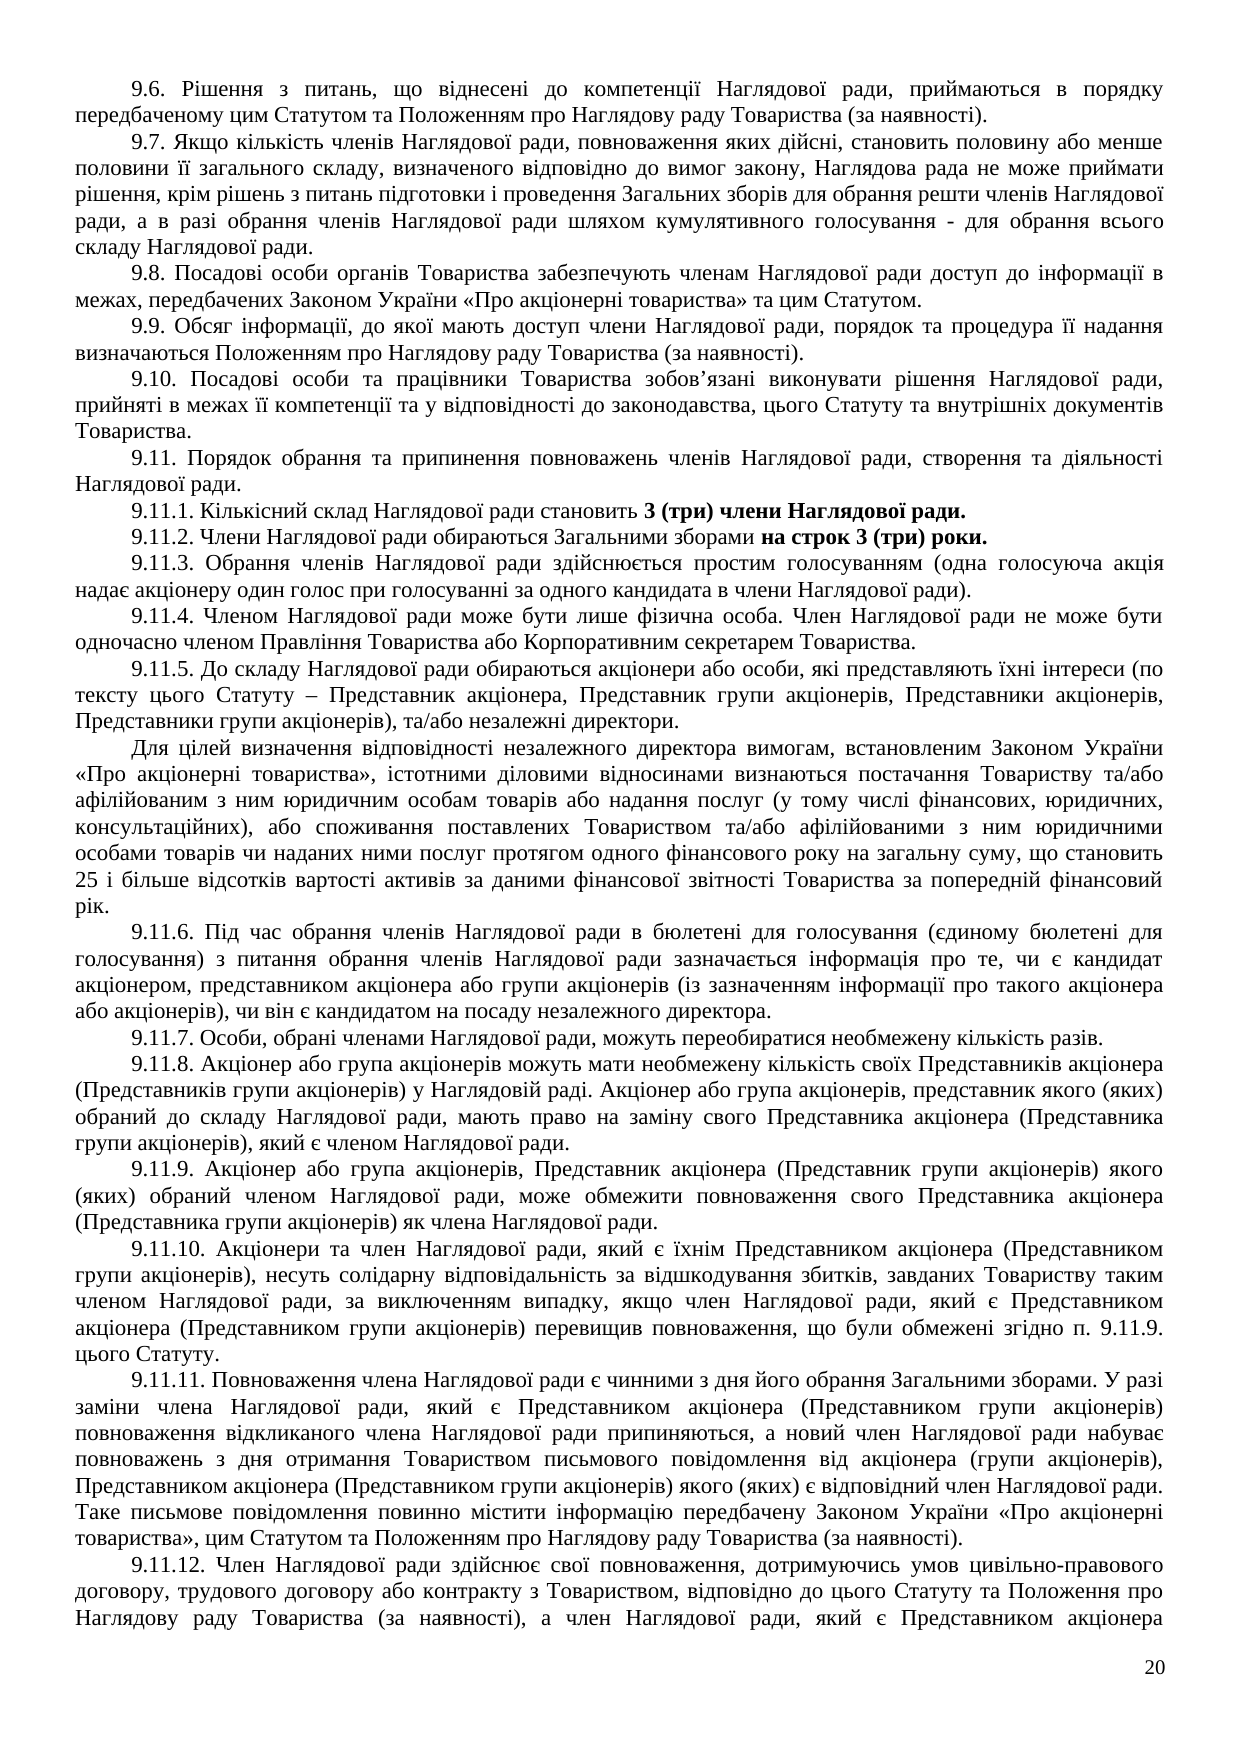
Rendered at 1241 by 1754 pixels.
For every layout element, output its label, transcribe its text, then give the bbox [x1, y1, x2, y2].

text 9.11.4. Членом Наглядової ради може бути лише фізична особа. Член Наглядової ради не може бути одночасно членом Правління Товариства або Корпоративним секретарем Товариства. [75, 602, 1165, 655]
text 9.11. Порядок обрання та припинення повноважень членів Наглядової ради, створення та діяльності Наглядової ради. [75, 444, 1165, 497]
text 9.11.5. До складу Наглядової ради обираються акціонери або особи, які представляють їхні інтереси (по тексту цього Статуту – Представник акціонера, Представник групи акціонерів, Представники акціонерів, Представники групи акціонерів), та/або незалежні директори. [75, 655, 1165, 734]
text 9.11.2. Члени Наглядової ради обираються Загальними зборами на строк 3 (три) роки. [75, 523, 1165, 549]
text 9.9. Обсяг інформації, до якої мають доступ члени Наглядової ради, порядок та процедура її надання визначаються Положенням про Наглядову раду Товариства (за наявності). [75, 312, 1165, 365]
text 9.11.10. Акціонери та член Наглядової ради, який є їхнім Представником акціонера (Представником групи акціонерів), несуть солідарну відповідальність за відшкодування збитків, завданих Товариству таким членом Наглядової ради, за виключенням випадку, якщо член Наглядової ради, який є Представником акціонера (Представником групи акціонерів) перевищив повноваження, що були обмежені згідно п. 9.11.9. цього Статуту. [75, 1234, 1165, 1366]
text 9.10. Посадові особи та працівники Товариства зобов’язані виконувати рішення Наглядової ради, прийняті в межах її компетенції та у відповідності до законодавства, цього Статуту та внутрішніх документів Товариства. [75, 365, 1165, 444]
text Для цілей визначення відповідності незалежного директора вимогам, встановленим Законом України «Про акціонерні товариства», істотними діловими відносинами визнаються постачання Товариству та/або афілійованим з ним юридичним особам товарів або надання послуг (у тому числі фінансових, юридичних, консультаційних), або споживання поставлених Товариством та/або афілійованими з ним юридичними особами товарів чи наданих ними послуг протягом одного фінансового року на загальну суму, що становить 25 і більше відсотків вартості активів за даними фінансової звітності Товариства за попередній фінансовий рік. [75, 734, 1165, 918]
text 9.11.6. Під час обрання членів Наглядової ради в бюлетені для голосування (єдиному бюлетені для голосування) з питання обрання членів Наглядової ради зазначається інформація про те, чи є кандидат акціонером, представником акціонера або групи акціонерів (із зазначенням інформації про такого акціонера або акціонерів), чи він є кандидатом на посаду незалежного директора. [75, 918, 1165, 1024]
text 9.7. Якщо кількість членів Наглядової ради, повноваження яких дійсні, становить половину або менше половини її загального складу, визначеного відповідно до вимог закону, Наглядова рада не може приймати рішення, крім рішень з питань підготовки і проведення Загальних зборів для обрання решти членів Наглядової ради, а в разі обрання членів Наглядової ради шляхом кумулятивного голосування - для обрання всього складу Наглядової ради. [75, 128, 1165, 259]
text 9.11.8. Акціонер або група акціонерів можуть мати необмежену кількість своїх Представників акціонера (Представників групи акціонерів) у Наглядовій раді. Акціонер або група акціонерів, представник якого (яких) обраний до складу Наглядової ради, мають право на заміну свого Представника акціонера (Представника групи акціонерів), який є членом Наглядової ради. [75, 1050, 1165, 1156]
text 9.11.3. Обрання членів Наглядової ради здійснюється простим голосуванням (одна голосуюча акція надає акціонеру один голос при голосуванні за одного кандидата в члени Наглядової ради). [75, 549, 1165, 602]
text 9.11.9. Акціонер або група акціонерів, Представник акціонера (Представник групи акціонерів) якого (яких) обраний членом Наглядової ради, може обмежити повноваження свого Представника акціонера (Представника групи акціонерів) як члена Наглядової ради. [75, 1156, 1165, 1234]
text 9.8. Посадові особи органів Товариства забезпечують членам Наглядової ради доступ до інформації в межах, передбачених Законом України «Про акціонерні товариства» та цим Статутом. [75, 259, 1165, 312]
text 9.11.1. Кількісний склад Наглядової ради становить 3 (три) члени Наглядової ради. [75, 497, 1165, 523]
text 9.11.11. Повноваження члена Наглядової ради є чинними з дня його обрання Загальними зборами. У разі заміни члена Наглядової ради, який є Представником акціонера (Представником групи акціонерів) повноваження відкликаного члена Наглядової ради припиняються, а новий член Наглядової ради набуває повноважень з дня отримання Товариством письмового повідомлення від акціонера (групи акціонерів), Представником акціонера (Представником групи акціонерів) якого (яких) є відповідний член Наглядової ради. Таке письмове повідомлення повинно містити інформацію передбачену Законом України «Про акціонерні товариства», цим Статутом та Положенням про Наглядову раду Товариства (за наявності). [75, 1366, 1165, 1551]
text 9.11.7. Особи, обрані членами Наглядової ради, можуть переобиратися необмежену кількість разів. [75, 1024, 1165, 1050]
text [75, 1551, 1165, 1630]
text 9.6. Рішення з питань, що віднесені до компетенції Наглядової ради, приймаються в порядку передбаченому цим Статутом та Положенням про Наглядову раду Товариства (за наявності). [75, 75, 1165, 128]
